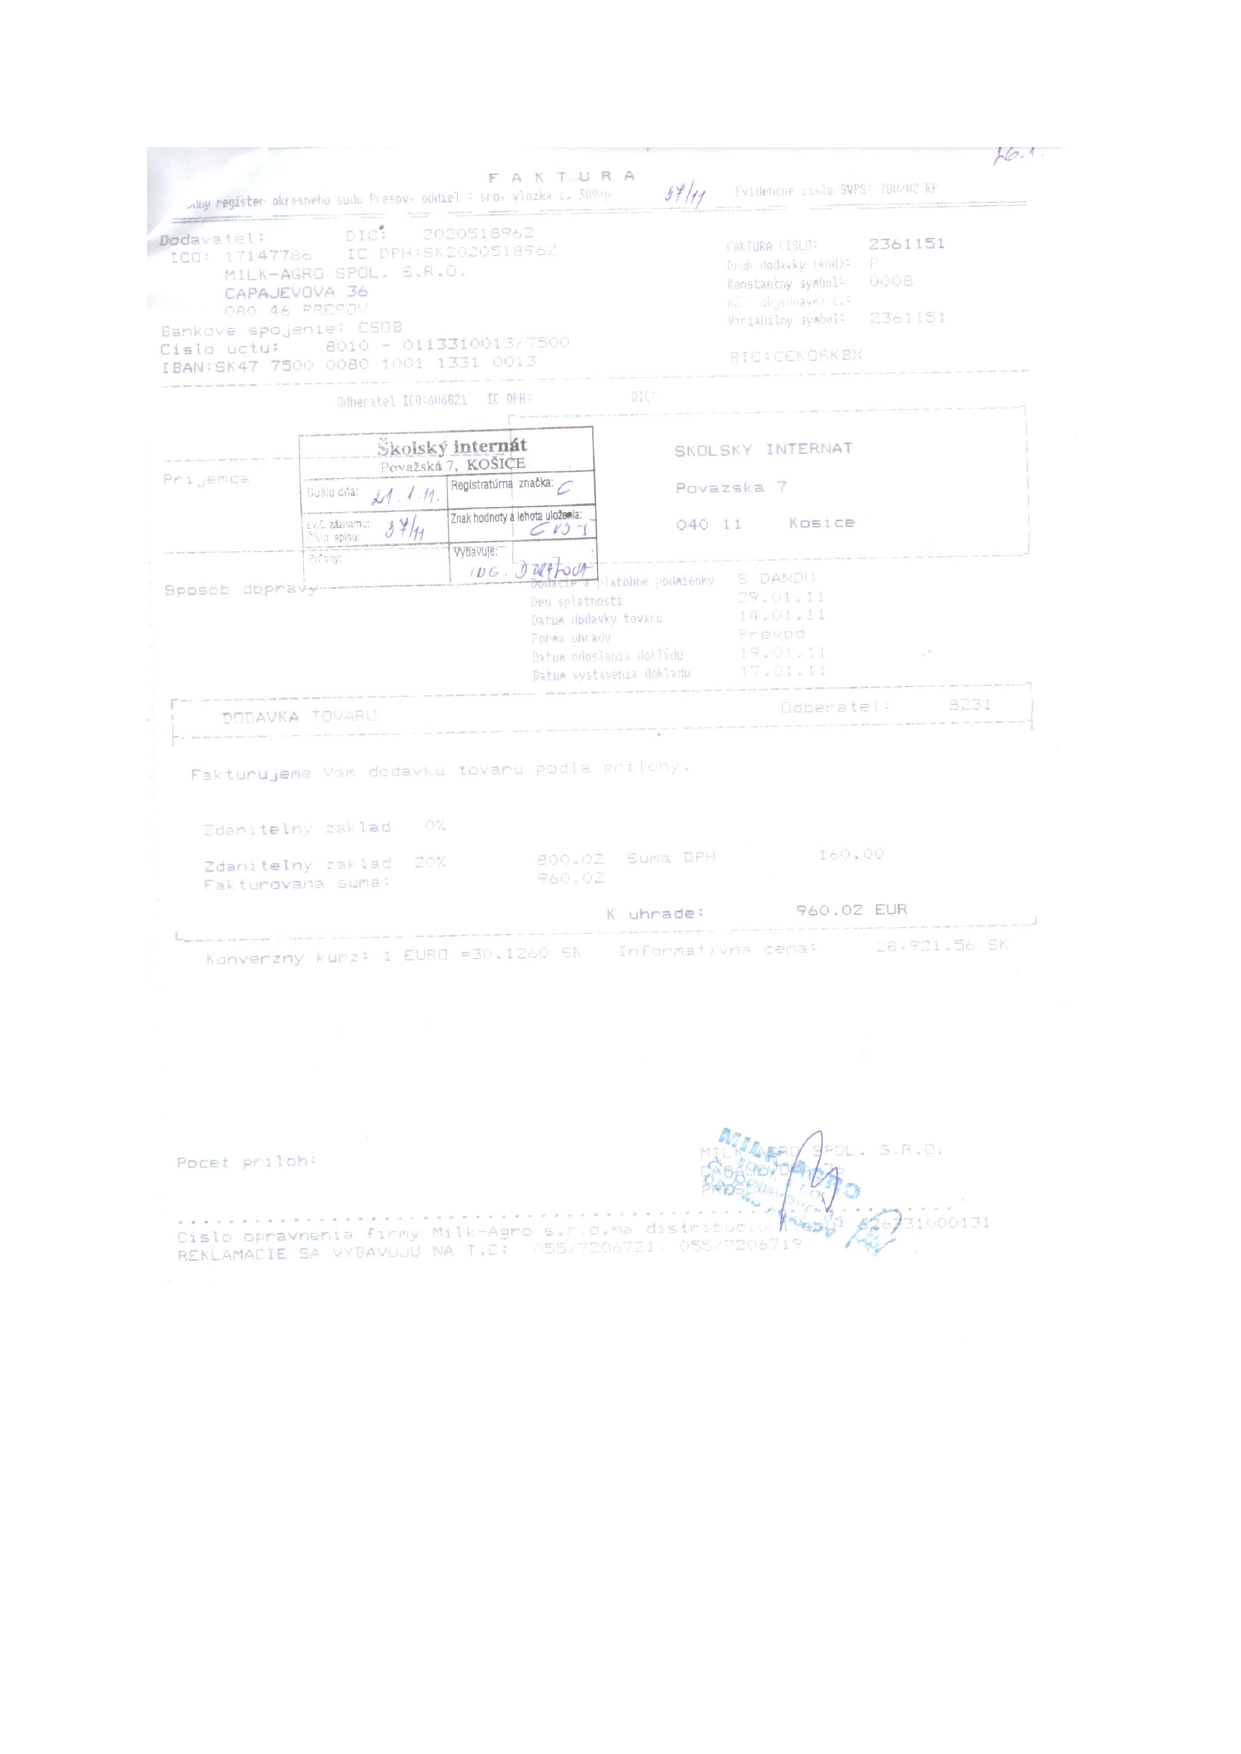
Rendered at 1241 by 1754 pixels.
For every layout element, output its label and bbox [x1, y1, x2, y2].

picture [147, 147, 1092, 1448]
